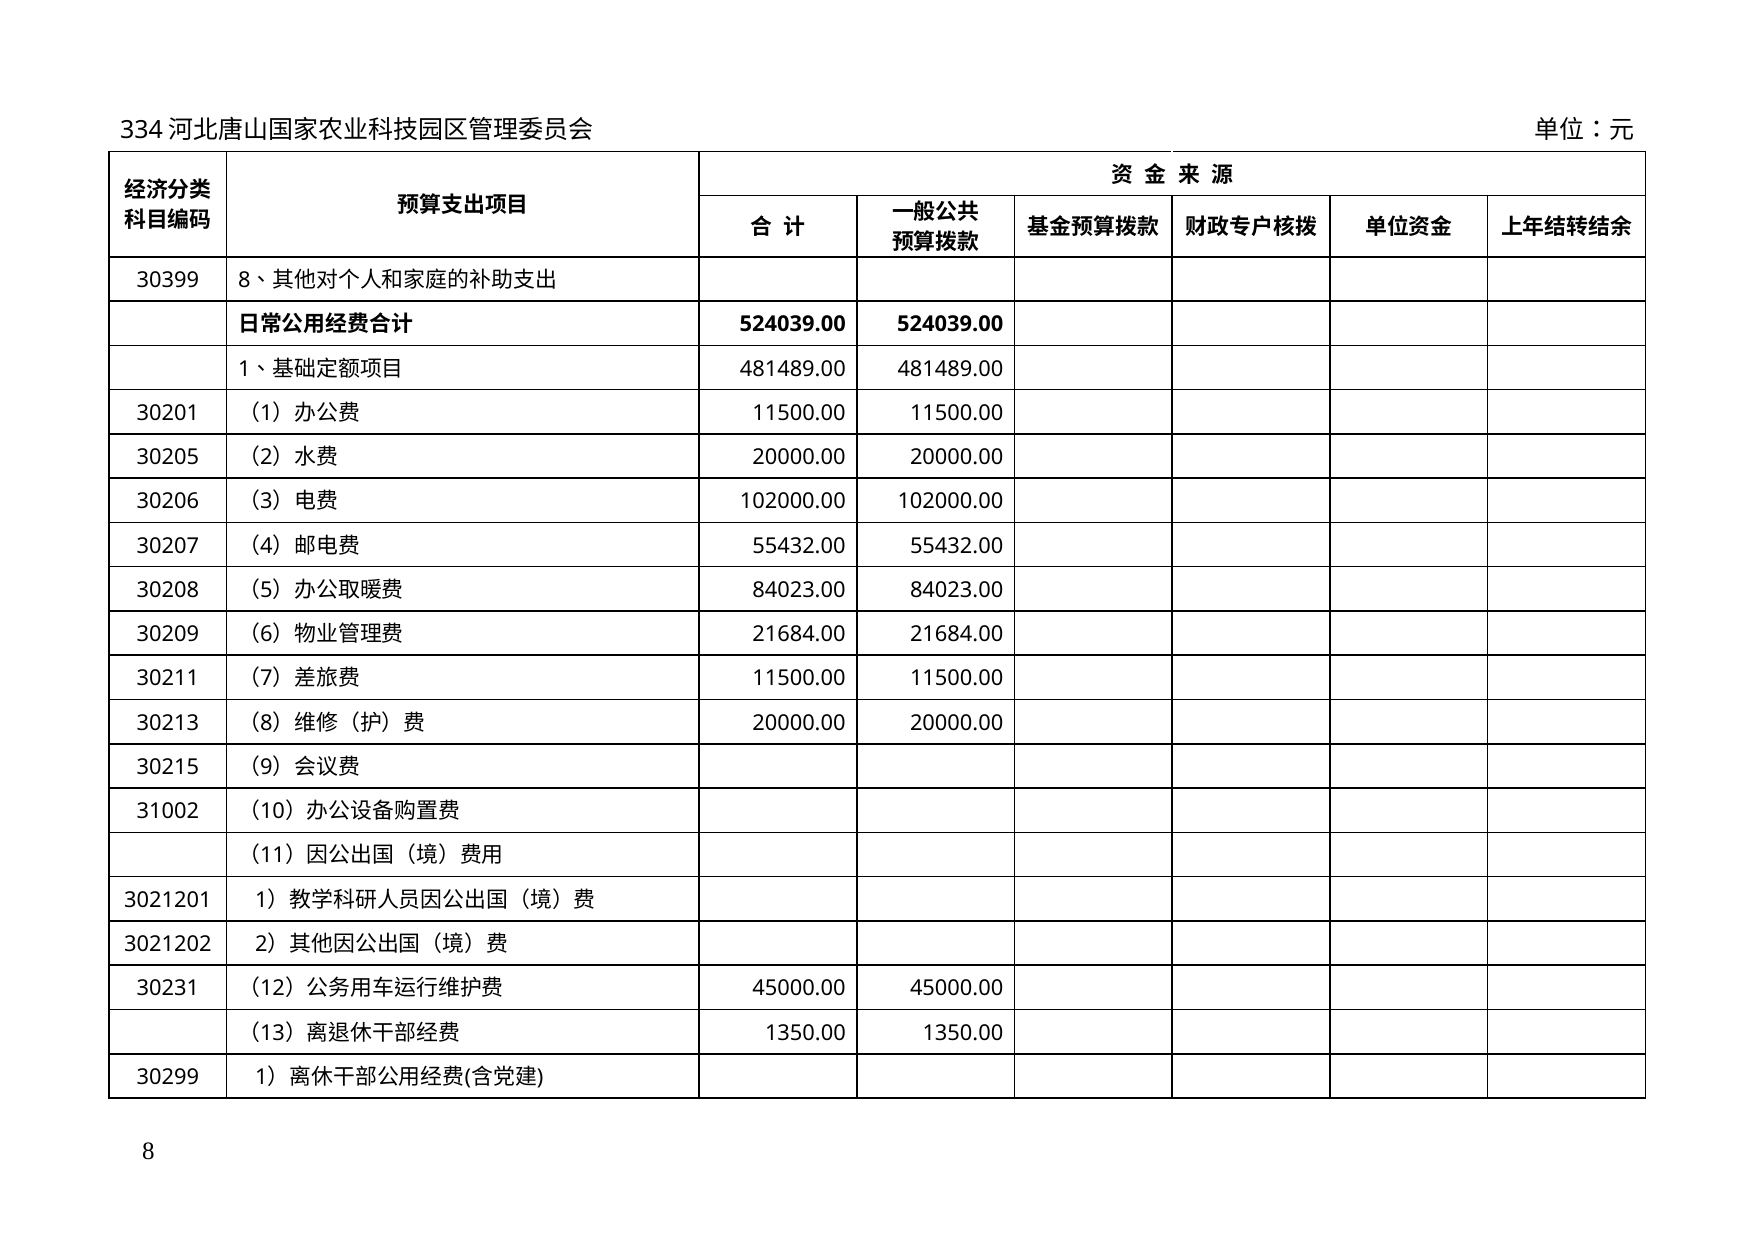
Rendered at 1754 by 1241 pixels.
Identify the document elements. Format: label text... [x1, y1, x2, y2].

table_cell [1015, 567, 1171, 610]
table_cell [1488, 1010, 1645, 1053]
table_cell [1173, 346, 1329, 389]
table_cell [1488, 789, 1645, 831]
table_cell [1173, 656, 1329, 699]
table_cell [1331, 523, 1487, 566]
table_cell [1331, 966, 1487, 1008]
table_cell [1015, 877, 1171, 920]
table_header 334河北唐山国家农业科技园区管理委员会 [110, 108, 1171, 151]
table_cell [1331, 567, 1487, 610]
table_cell [1015, 258, 1171, 300]
table_cell 30206 [110, 479, 226, 522]
table_cell [1015, 1055, 1171, 1097]
table_cell [1173, 435, 1329, 477]
table_cell 21684.00 [700, 612, 856, 654]
table_cell 524039.00 [700, 302, 856, 344]
table_cell [1331, 833, 1487, 876]
table_cell [1015, 745, 1171, 787]
table_cell 1、基础定额项目 [227, 346, 698, 389]
table_cell 8、其他对个人和家庭的补助支出 [227, 258, 698, 300]
table_cell [1173, 479, 1329, 522]
table_cell [1015, 302, 1171, 344]
table_cell [1015, 922, 1171, 964]
table_cell 1）教学科研人员因公出国（境）费 [227, 877, 698, 920]
table_cell 上年结转结余 [1488, 196, 1645, 256]
table_cell 102000.00 [700, 479, 856, 522]
table_cell [1488, 656, 1645, 699]
table_cell [1173, 258, 1329, 300]
table_cell [1015, 1010, 1171, 1053]
table_cell [1331, 258, 1487, 300]
table_cell [1488, 700, 1645, 743]
table_cell [110, 346, 226, 389]
table_cell [1331, 789, 1487, 831]
table_cell [1331, 656, 1487, 699]
table_cell 3021202 [110, 922, 226, 964]
table_cell 合 计 [700, 196, 856, 256]
table_cell [858, 877, 1014, 920]
table_cell [1488, 877, 1645, 920]
table_cell [1173, 966, 1329, 1008]
table_cell [1015, 346, 1171, 389]
table_cell （3）电费 [227, 479, 698, 522]
table_cell [1331, 390, 1487, 433]
table_cell [858, 922, 1014, 964]
table_cell [1331, 700, 1487, 743]
table_cell 524039.00 [858, 302, 1014, 344]
table_cell 481489.00 [858, 346, 1014, 389]
table_cell （5）办公取暖费 [227, 567, 698, 610]
table_cell 资 金 来 源 [700, 152, 1645, 195]
table_cell 11500.00 [858, 390, 1014, 433]
table_cell （9）会议费 [227, 745, 698, 787]
table_cell 日常公用经费合计 [227, 302, 698, 344]
table_cell 30215 [110, 745, 226, 787]
table_cell 20000.00 [858, 435, 1014, 477]
table_cell [1488, 479, 1645, 522]
table_cell 30205 [110, 435, 226, 477]
table_cell [1331, 479, 1487, 522]
table_cell [1331, 302, 1487, 344]
table_cell 55432.00 [700, 523, 856, 566]
table_cell 11500.00 [700, 390, 856, 433]
table_cell [1488, 833, 1645, 876]
table_cell （11）因公出国（境）费用 [227, 833, 698, 876]
table_cell 31002 [110, 789, 226, 831]
table_cell 30211 [110, 656, 226, 699]
table_cell [1015, 656, 1171, 699]
table_cell （2）水费 [227, 435, 698, 477]
table_cell （8）维修（护）费 [227, 700, 698, 743]
table_cell [858, 833, 1014, 876]
table_cell [1331, 922, 1487, 964]
table_cell 财政专户核拨 [1173, 196, 1329, 256]
table_cell [1015, 700, 1171, 743]
table_cell [700, 258, 856, 300]
table_cell [858, 258, 1014, 300]
table_cell [700, 877, 856, 920]
table_cell [1488, 390, 1645, 433]
table_cell 30201 [110, 390, 226, 433]
table_cell （6）物业管理费 [227, 612, 698, 654]
table_cell （4）邮电费 [227, 523, 698, 566]
table_cell [1488, 258, 1645, 300]
table_cell [1173, 302, 1329, 344]
table_cell 30231 [110, 966, 226, 1008]
table_cell [1331, 612, 1487, 654]
table_cell [1331, 877, 1487, 920]
table_cell [1173, 612, 1329, 654]
table_cell [1015, 435, 1171, 477]
table_cell [1488, 302, 1645, 344]
table_cell 20000.00 [700, 700, 856, 743]
table_cell [1173, 1010, 1329, 1053]
table_cell [700, 1055, 856, 1097]
table_cell 55432.00 [858, 523, 1014, 566]
table_cell [1331, 346, 1487, 389]
table_cell [1488, 567, 1645, 610]
table_cell （1）办公费 [227, 390, 698, 433]
table_cell [110, 833, 226, 876]
table_header 单位：元 [1173, 108, 1645, 151]
table_cell [1173, 877, 1329, 920]
table_cell [700, 922, 856, 964]
table_cell [1173, 1055, 1329, 1097]
table_cell 30207 [110, 523, 226, 566]
table_cell [1488, 612, 1645, 654]
table_cell 30209 [110, 612, 226, 654]
table_cell [700, 789, 856, 831]
table_cell 20000.00 [700, 435, 856, 477]
table_cell 30299 [110, 1055, 226, 1097]
table_cell 1）离休干部公用经费(含党建) [227, 1055, 698, 1097]
table_cell [1488, 435, 1645, 477]
table_cell [700, 745, 856, 787]
table_cell 单位资金 [1331, 196, 1487, 256]
table_cell [1173, 922, 1329, 964]
table_cell 11500.00 [858, 656, 1014, 699]
table_cell 30399 [110, 258, 226, 300]
table_cell 2）其他因公出国（境）费 [227, 922, 698, 964]
table_cell [1015, 612, 1171, 654]
table_cell [700, 833, 856, 876]
table_cell [1488, 745, 1645, 787]
table_cell 1350.00 [700, 1010, 856, 1053]
table_cell 11500.00 [700, 656, 856, 699]
table_cell （10）办公设备购置费 [227, 789, 698, 831]
table_cell [1173, 745, 1329, 787]
table_cell [1331, 745, 1487, 787]
table_cell [110, 1010, 226, 1053]
table_cell [1015, 390, 1171, 433]
table_cell [1173, 700, 1329, 743]
table_cell 84023.00 [858, 567, 1014, 610]
table_cell 45000.00 [700, 966, 856, 1008]
table_cell [858, 789, 1014, 831]
table_cell 481489.00 [700, 346, 856, 389]
table_cell [1488, 1055, 1645, 1097]
table_cell [1015, 479, 1171, 522]
table_cell 基金预算拨款 [1015, 196, 1171, 256]
table_cell （13）离退休干部经费 [227, 1010, 698, 1053]
table_cell [110, 302, 226, 344]
table_cell [1015, 966, 1171, 1008]
table_cell 20000.00 [858, 700, 1014, 743]
table_cell 一般公共 预算拨款 [858, 196, 1014, 256]
table_cell （12）公务用车运行维护费 [227, 966, 698, 1008]
table_cell 3021201 [110, 877, 226, 920]
table_cell （7）差旅费 [227, 656, 698, 699]
table_cell [858, 745, 1014, 787]
table_cell [1488, 346, 1645, 389]
table_cell [1331, 435, 1487, 477]
table_cell [858, 1055, 1014, 1097]
table_cell [1173, 789, 1329, 831]
table_cell 经济分类科目编码 [110, 152, 226, 256]
table_cell [1488, 922, 1645, 964]
table_cell 预算支出项目 [227, 152, 698, 256]
table_cell 84023.00 [700, 567, 856, 610]
table_cell [1173, 523, 1329, 566]
table_cell [1015, 833, 1171, 876]
table_cell [1173, 567, 1329, 610]
table_cell [1488, 523, 1645, 566]
table_cell 45000.00 [858, 966, 1014, 1008]
table_cell 1350.00 [858, 1010, 1014, 1053]
table_cell 30213 [110, 700, 226, 743]
table_cell [1488, 966, 1645, 1008]
table_cell [1173, 390, 1329, 433]
table_cell [1173, 833, 1329, 876]
table_cell 102000.00 [858, 479, 1014, 522]
table_cell [1331, 1055, 1487, 1097]
table_cell 30208 [110, 567, 226, 610]
table_cell [1015, 523, 1171, 566]
table_cell [1015, 789, 1171, 831]
table_cell [1331, 1010, 1487, 1053]
table_cell 21684.00 [858, 612, 1014, 654]
